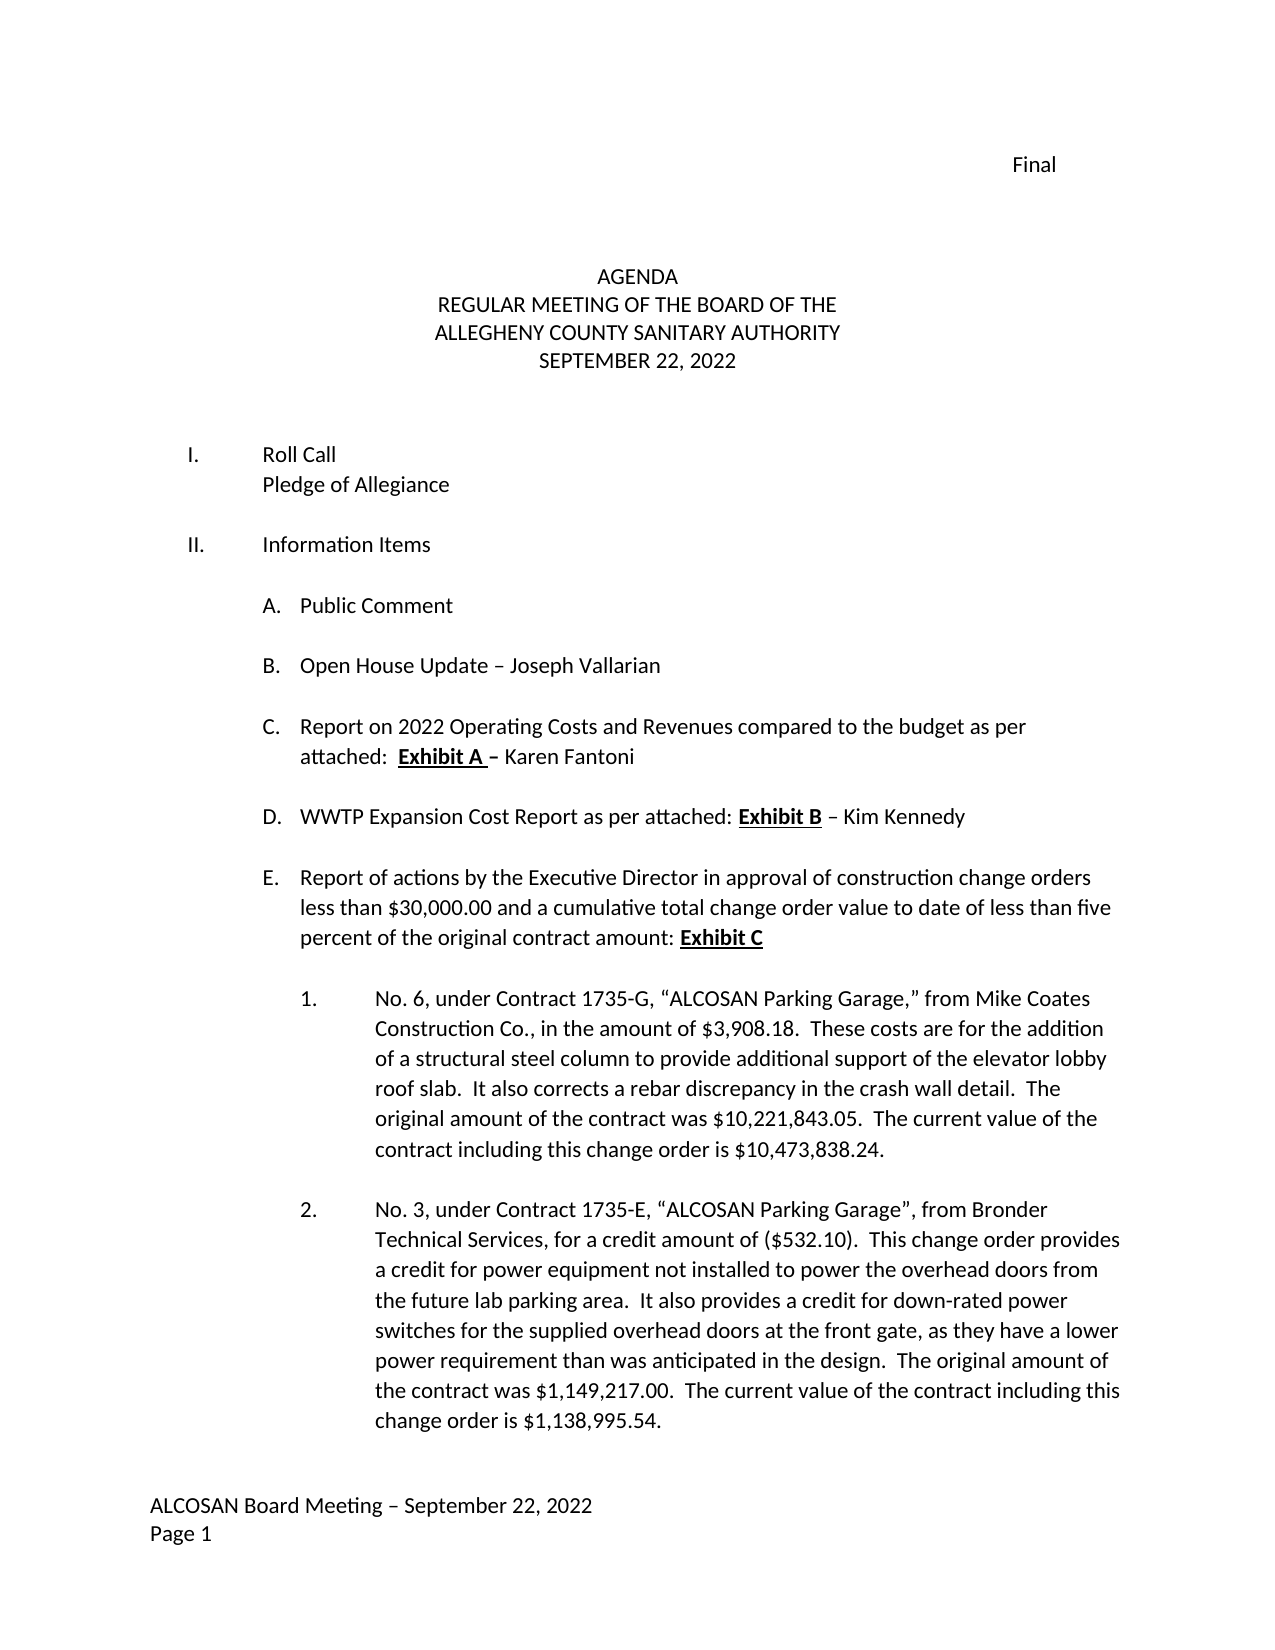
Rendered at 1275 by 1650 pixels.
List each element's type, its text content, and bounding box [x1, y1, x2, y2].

list No. 6, under Contract 1735-G, “ALCOSAN Parking Garage,” from Mike Coates Construction Co., in the amount of $3,908.18. These costs are for the addition of a structural steel column to provide additional support of the elevator lobby roof slab. It also corrects a rebar discrepancy in the crash wall detail. The original amount of the contract was $10,221,843.05. The current value of the contract including this change order is $10,473,838.24. [300, 984, 1125, 1163]
list Pledge of Allegiance [225, 470, 1125, 498]
text AGENDA [150, 262, 1125, 290]
list No. 3, under Contract 1735-E, “ALCOSAN Parking Garage”, from Bronder Technical Services, for a credit amount of ($532.10). This change order provides a credit for power equipment not installed to power the overhead doors from the future lab parking area. It also provides a credit for down-rated power switches for the supplied overhead doors at the front gate, as they have a lower power requirement than was anticipated in the design. The original amount of the contract was $1,149,217.00. The current value of the contract including this change order is $1,138,995.54. [300, 1195, 1125, 1434]
text REGULAR MEETING OF THE BOARD OF THE [150, 290, 1125, 318]
text B. Open House Update – Joseph Vallarian [262, 651, 1125, 679]
text SEPTEMBER 22, 2022 [150, 346, 1125, 374]
text D. WWTP Expansion Cost Report as per attached: Exhibit B – Kim Kennedy [262, 802, 1125, 830]
text E. Report of actions by the Executive Director in approval of construction change orders less than $30,000.00 and a cumulative total change order value to date of less than five percent of the original contract amount: Exhibit C [262, 863, 1125, 951]
text Final [150, 150, 1125, 206]
text A. Public Comment [262, 591, 1125, 619]
list Information Items [187, 531, 1125, 558]
list Roll Call [187, 440, 1125, 468]
text C. Report on 2022 Operating Costs and Revenues compared to the budget as per attached: Exhibit A – Karen Fantoni [262, 712, 1125, 770]
text ALLEGHENY COUNTY SANITARY AUTHORITY [150, 318, 1125, 346]
